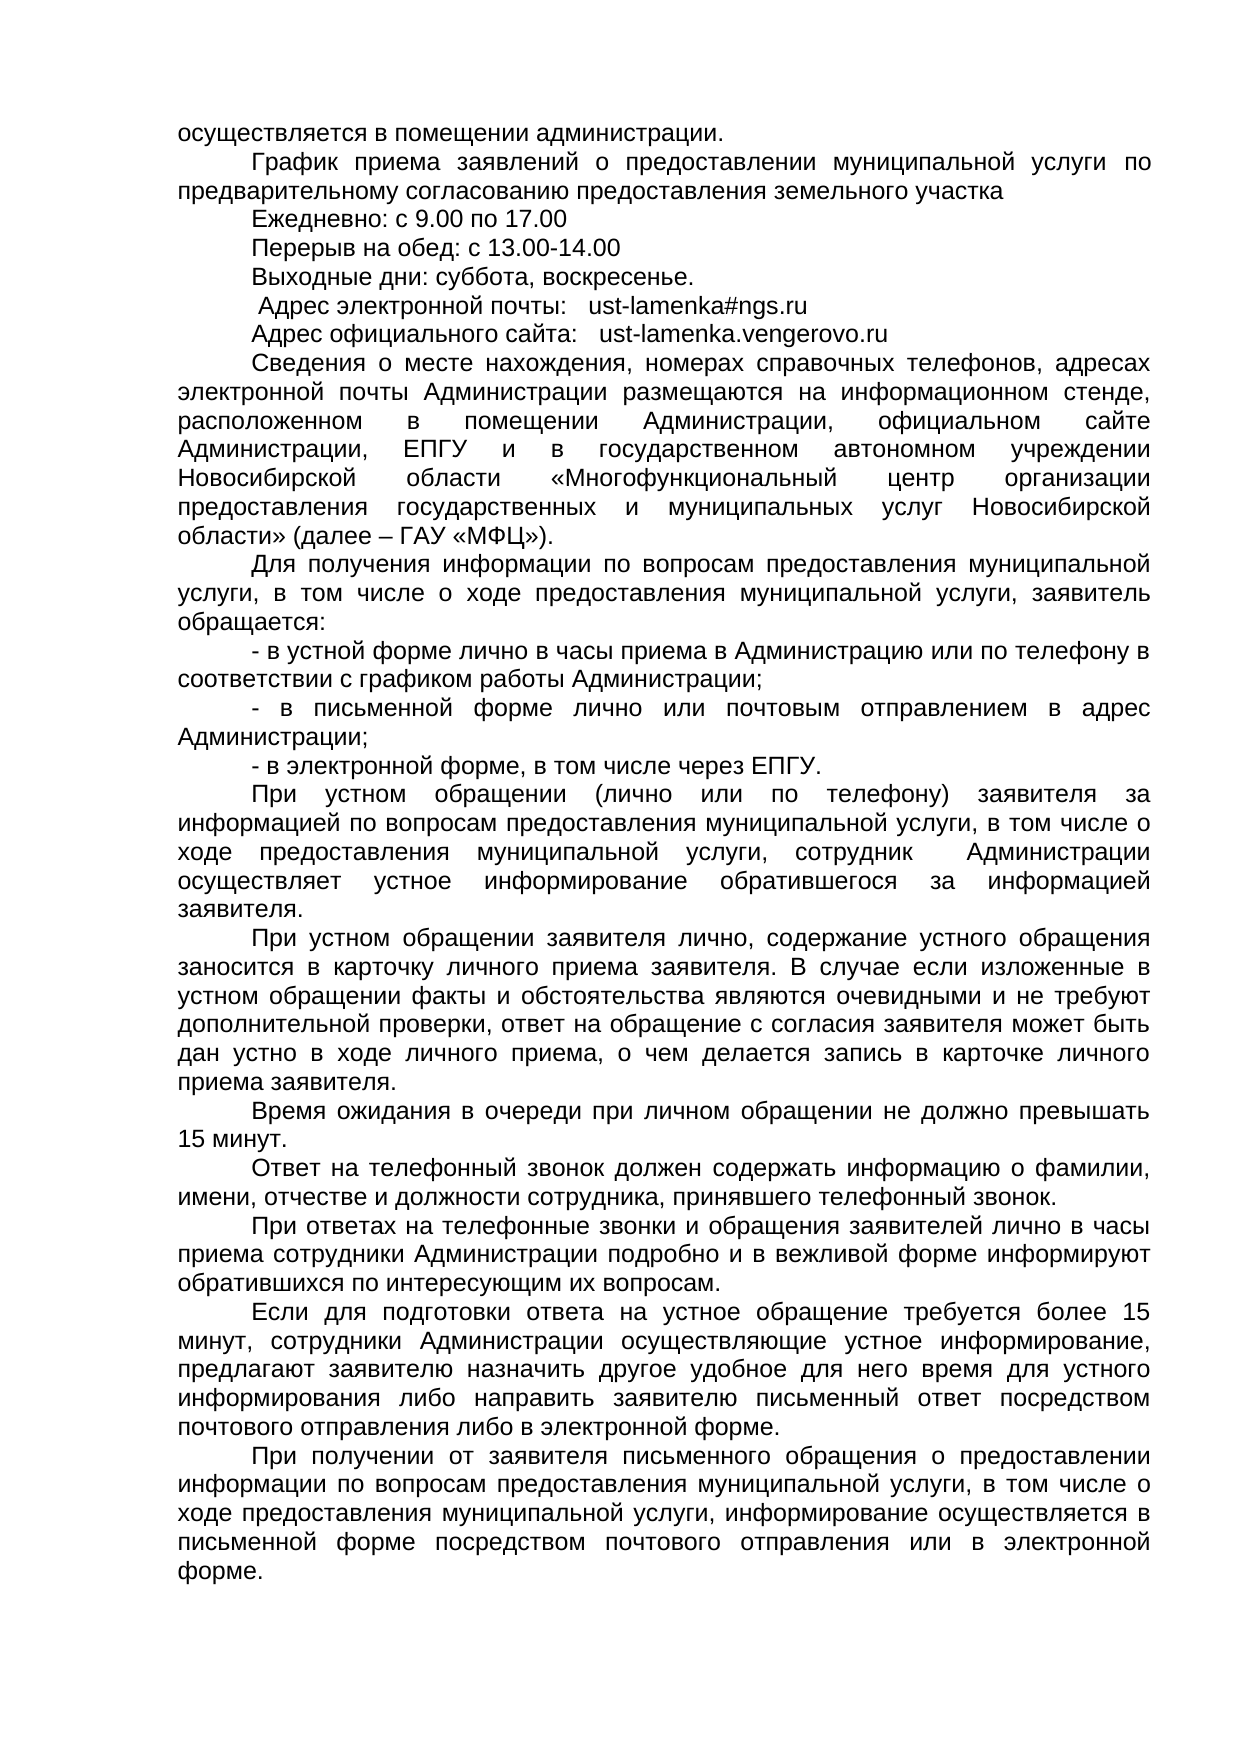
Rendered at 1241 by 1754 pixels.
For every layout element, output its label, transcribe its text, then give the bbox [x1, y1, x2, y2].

text При ответах на телефонные звонки и обращения заявителей лично в часы приема сотрудники Администрации подробно и в вежливой форме информируют обратившихся по интересующим их вопросам. [177, 1211, 1152, 1297]
text Выходные дни: суббота, воскресенье. [177, 262, 1152, 291]
text При устном обращении заявителя лично, содержание устного обращения заносится в карточку личного приема заявителя. В случае если изложенные в устном обращении факты и обстоятельства являются очевидными и не требуют дополнительной проверки, ответ на обращение с согласия заявителя может быть дан устно в ходе личного приема, о чем делается запись в карточке личного приема заявителя. [177, 923, 1152, 1096]
text При получении от заявителя письменного обращения о предоставлении информации по вопросам предоставления муниципальной услуги, в том числе о ходе предоставления муниципальной услуги, информирование осуществляется в письменной форме посредством почтового отправления или в электронной форме. [177, 1441, 1152, 1584]
text Время ожидания в очереди при личном обращении не должно превышать 15 минут. [177, 1096, 1152, 1153]
text Для получения информации по вопросам предоставления муниципальной услуги, в том числе о ходе предоставления муниципальной услуги, заявитель обращается: [177, 549, 1152, 636]
text Сведения о месте нахождения, номерах справочных телефонов, адресах электронной почты Администрации размещаются на информационном стенде, расположенном в помещении Администрации, официальном сайте Администрации, ЕПГУ и в государственном автономном учреждении Новосибирской области «Многофункциональный центр организации предоставления государственных и муниципальных услуг Новосибирской области» (далее – ГАУ «МФЦ»). [177, 348, 1152, 549]
text Адрес электронной почты: ust-lamenka#ngs.ru [177, 291, 1152, 319]
text - в письменной форме лично или почтовым отправлением в адрес Администрации; [177, 693, 1152, 751]
text - в электронной форме, в том числе через ЕПГУ. [177, 751, 1152, 779]
text Перерыв на обед: с 13.00-14.00 [177, 233, 1152, 262]
text - в устной форме лично в часы приема в Администрацию или по телефону в соответствии с графиком работы Администрации; [177, 636, 1152, 693]
text График приема заявлений о предоставлении муниципальной услуги по предварительному согласованию предоставления земельного участка [177, 147, 1152, 204]
text Ответ на телефонный звонок должен содержать информацию о фамилии, имени, отчестве и должности сотрудника, принявшего телефонный звонок. [177, 1153, 1152, 1211]
text При устном обращении (лично или по телефону) заявителя за информацией по вопросам предоставления муниципальной услуги, в том числе о ходе предоставления муниципальной услуги, сотрудник Администрации осуществляет устное информирование обратившегося за информацией заявителя. [177, 779, 1152, 923]
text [177, 118, 1152, 147]
text Если для подготовки ответа на устное обращение требуется более 15 минут, сотрудники Администрации осуществляющие устное информирование, предлагают заявителю назначить другое удобное для него время для устного информирования либо направить заявителю письменный ответ посредством почтового отправления либо в электронной форме. [177, 1297, 1152, 1441]
text Ежедневно: с 9.00 по 17.00 [177, 204, 1152, 233]
text Адрес официального сайта: ust-lamenka.vengerovo.ru [177, 319, 1152, 348]
